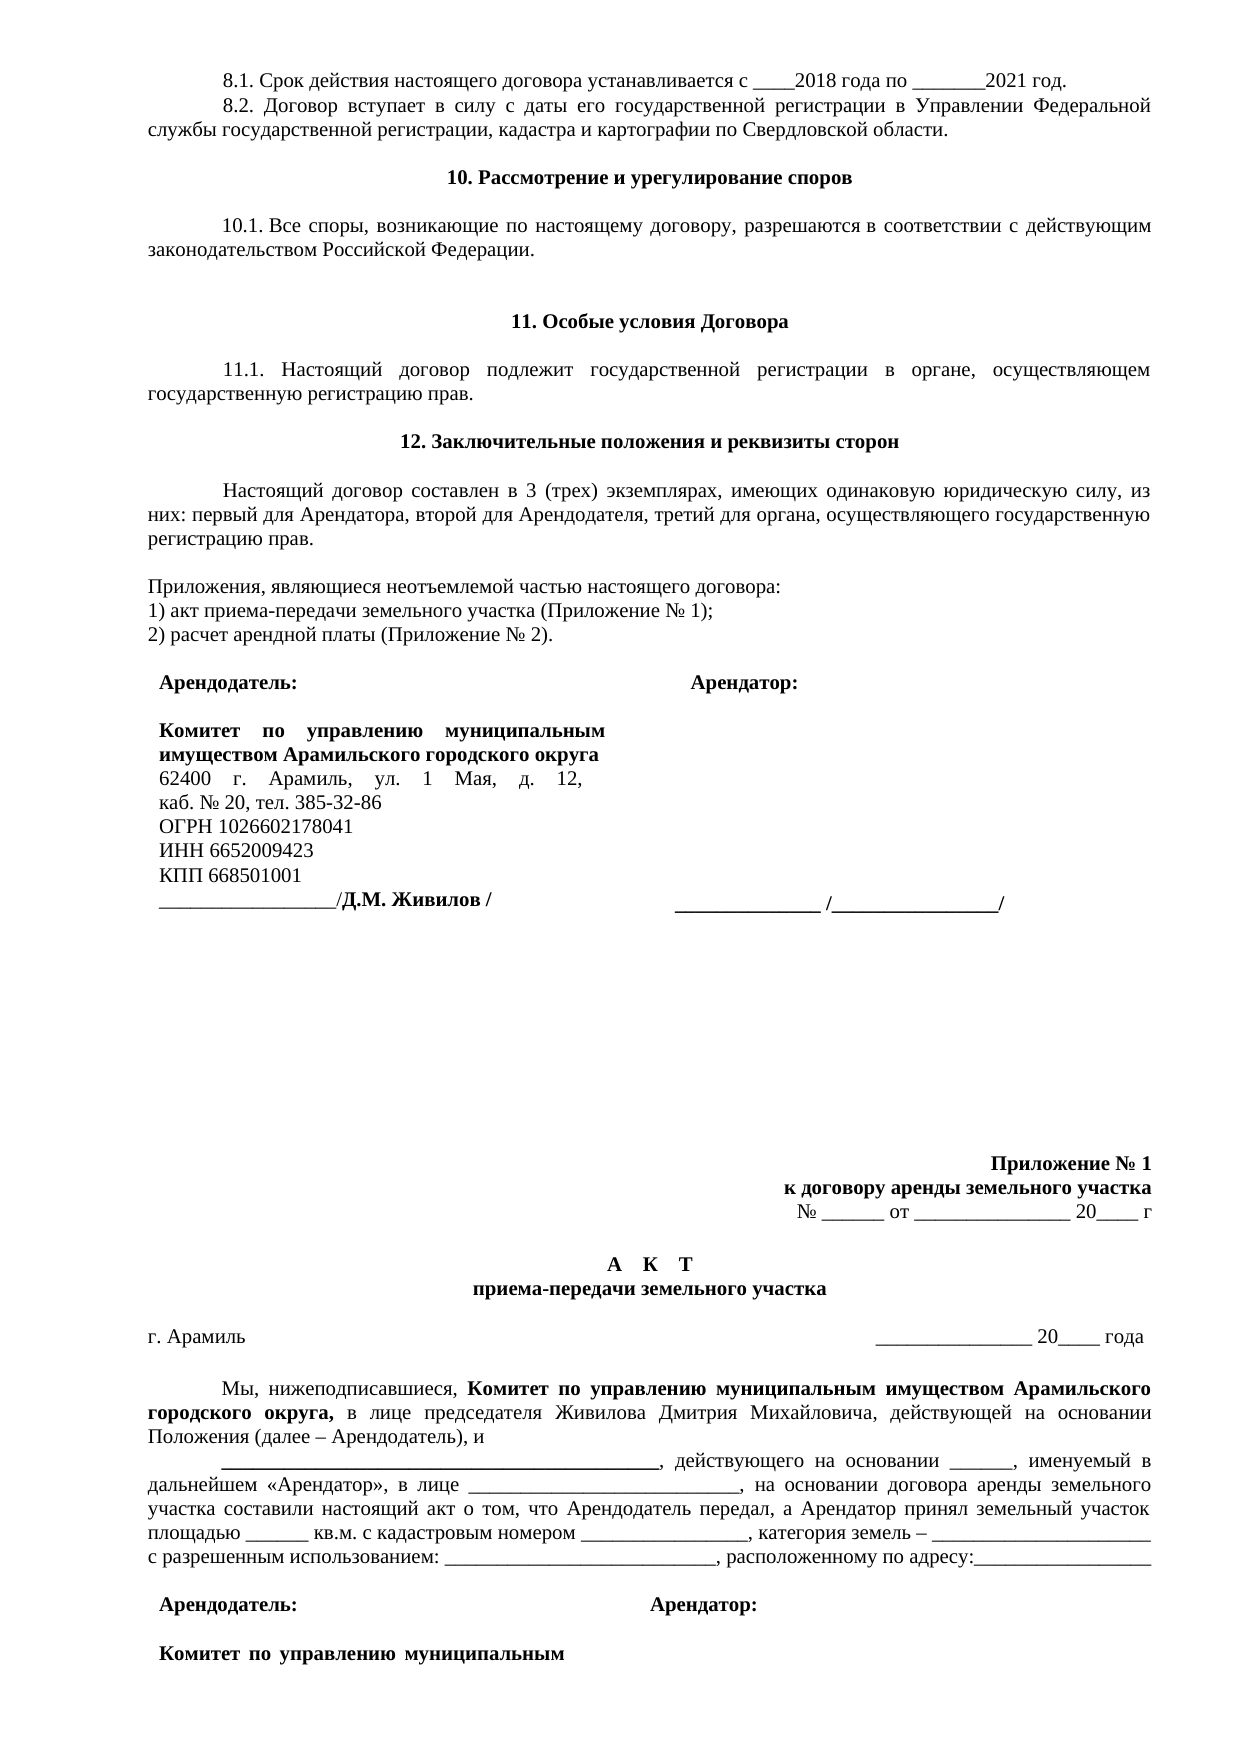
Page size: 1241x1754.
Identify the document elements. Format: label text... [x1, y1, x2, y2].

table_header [148, 1592, 576, 1664]
table_header Арендатор: ______________ /________________/ [617, 670, 1100, 935]
text приема-передачи земельного участка [148, 1276, 1152, 1299]
text 10.1. Все споры, возникающие по настоящему договору, разрешаются в соответствии с действующим законодательством Российской Федерации. [148, 213, 1152, 261]
text 11.1. Настоящий договор подлежит государственной регистрации в органе, осуществляющем государственную регистрацию прав. [148, 357, 1152, 405]
text 8.2. Договор вступает в силу с даты его государственной регистрации в Управлении Федеральной службы государственной регистрации, кадастра и картографии по Свердловской области. [148, 92, 1152, 141]
text № ______ от _______________ 20____ г [148, 1199, 1152, 1223]
text к договору аренды земельного участка [148, 1175, 1152, 1199]
text Приложения, являющиеся неотъемлемой частью настоящего договора: [148, 574, 1152, 598]
text А К Т [148, 1251, 1152, 1276]
text __________________________________________, действующего на основании ______, именуемый в дальнейшем «Арендатор», в лице __________________________, на основании договора аренды земельного участка составили настоящий акт о том, что Арендодатель передал, а Арендатор принял земельный участок площадью ______ кв.м. с кадастровым номером ________________, категория земель – _____________________ с разрешенным использованием: __________________________, расположенному по адресу:_________________ [148, 1448, 1152, 1568]
text 1) акт приема-передачи земельного участка (Приложение № 1); [148, 598, 1152, 622]
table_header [576, 1592, 1059, 1664]
text Настоящий договор составлен в 3 (трех) экземплярах, имеющих одинаковую юридическую силу, из них: первый для Арендатора, второй для Арендодателя, третий для органа, осуществляющего государственную регистрацию прав. [148, 477, 1152, 550]
text 2) расчет арендной платы (Приложение № 2). [148, 622, 1152, 646]
text 10. Рассмотрение и урегулирование споров [148, 165, 1152, 189]
text 11. Особые условия Договора [148, 309, 1152, 333]
text г. Арамиль _______________ 20____ года [148, 1324, 1152, 1348]
text Мы, нижеподписавшиеся, Комитет по управлению муниципальным имуществом Арамильского городского округа, в лице председателя Живилова Дмитрия Михайловича, действующей на основании Положения (далее – Арендодатель), и [148, 1376, 1152, 1448]
text 8.1. Срок действия настоящего договора устанавливается с ____2018 года по _______2021 год. [148, 68, 1152, 92]
text Приложение № 1 [148, 1151, 1152, 1175]
text 12. Заключительные положения и реквизиты сторон [148, 429, 1152, 453]
